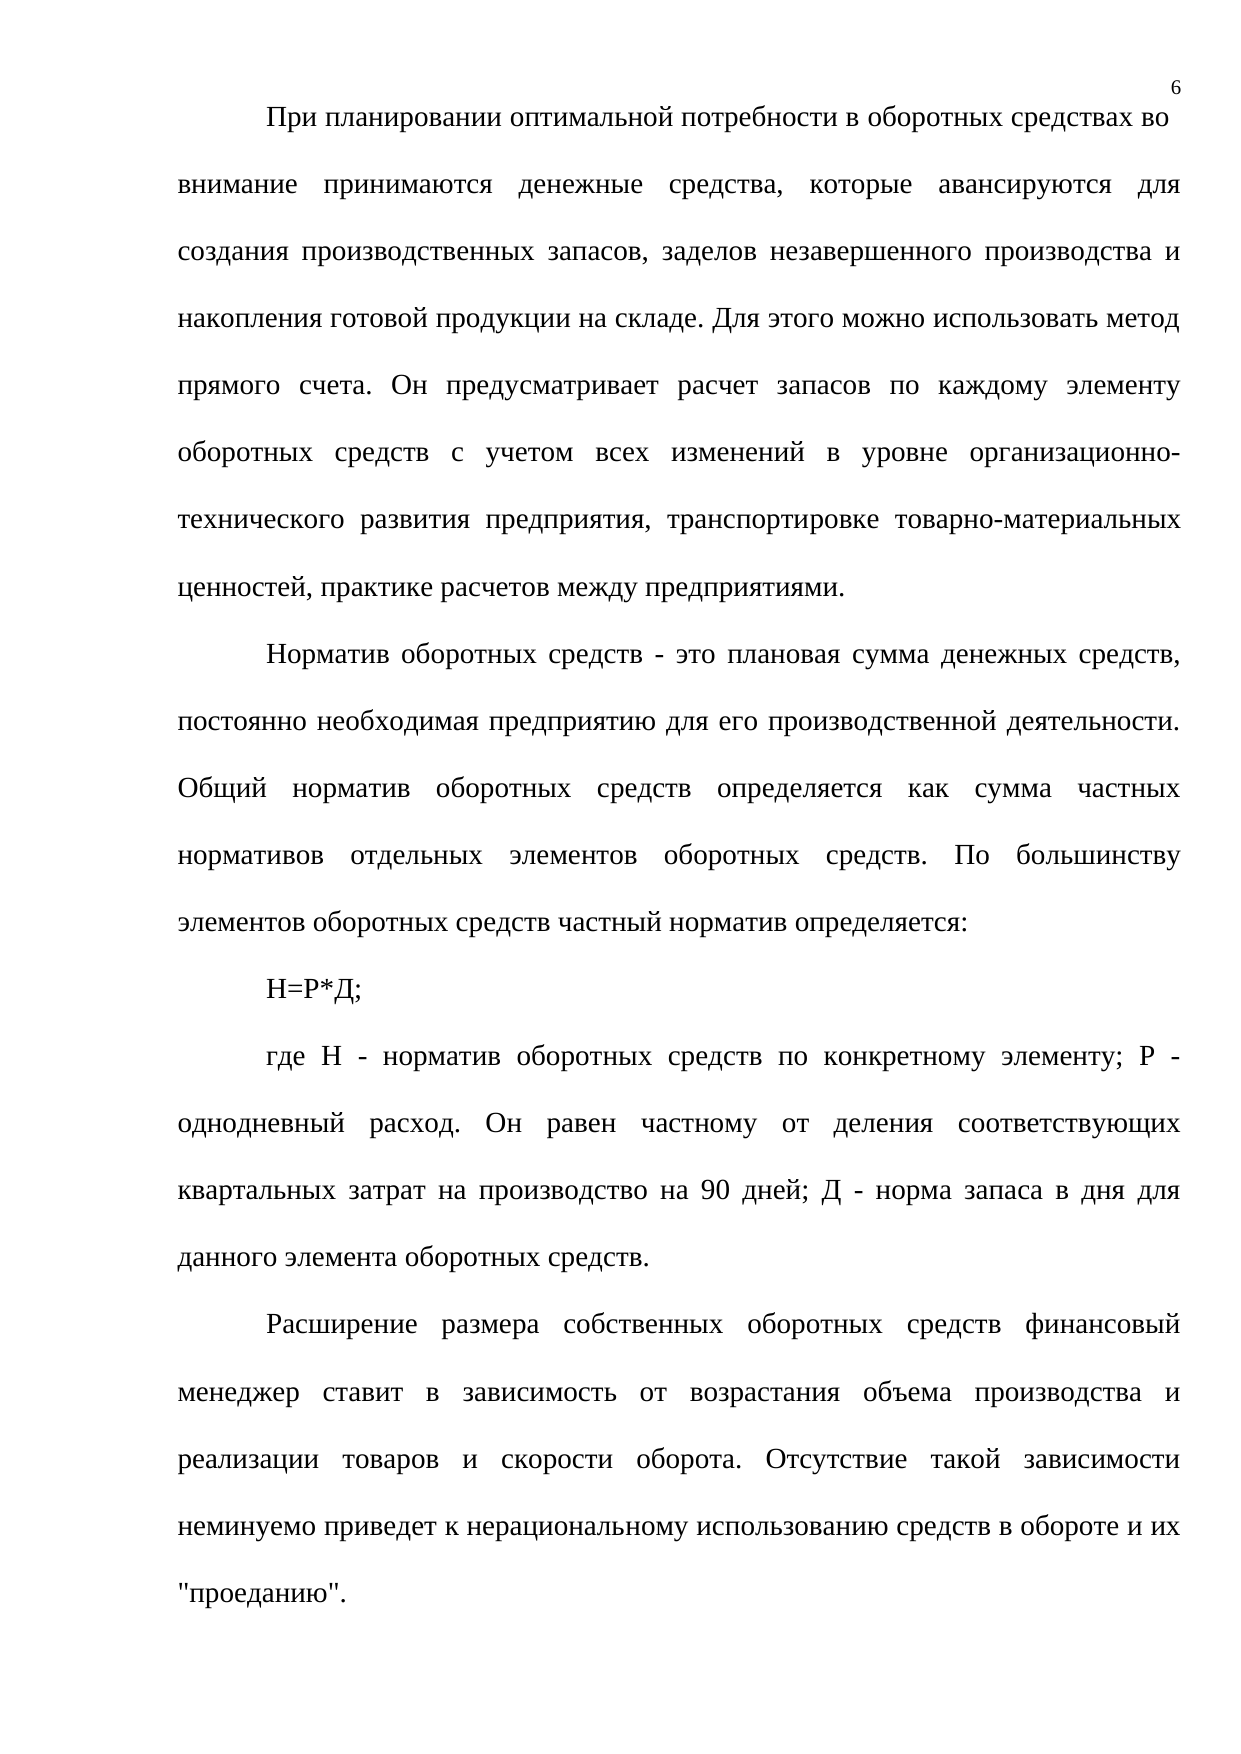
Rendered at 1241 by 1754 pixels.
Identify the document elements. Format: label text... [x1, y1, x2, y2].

text Н=Р*Д; [177, 971, 1181, 1005]
text Расширение размера собственных оборотных средств финансовый менеджер ставит в зависимость от возрастания объема производства и реализации товаров и скорости оборота. Отсутствие такой зависимости неминуемо приведет к нерациональному использованию средств в обороте и их "проеданию". [177, 1307, 1181, 1608]
text Норматив оборотных средств - это плановая сумма денежных средств, постоянно необходимая предприятию для его производственной деятельности. Общий норматив оборотных средств определяется как сумма частных нормативов отдельных элементов оборотных средств. По большинству элементов оборотных средств частный норматив определяется: [177, 636, 1181, 938]
text где Н - норматив оборотных средств по конкретному элементу; Р - однодневный расход. Он равен частному от деления соответствующих квартальных затрат на производство на 90 дней; Д - норма запаса в дня для данного элемента оборотных средств. [177, 1038, 1181, 1273]
text При планировании оптимальной потребности в оборотных средствах во внимание принимаются денежные средства, которые авансируются для создания производственных запасов, заделов незавершенного производства и накопления готовой продукции на складе. Для этого можно использовать метод прямого счета. Он предусматривает расчет запасов по каждому элементу оборотных средств с учетом всех изменений в уровне организационно-технического развития предприятия, транспортировке товарно-материальных ценностей, практике расчетов между предприятиями. [177, 99, 1181, 602]
